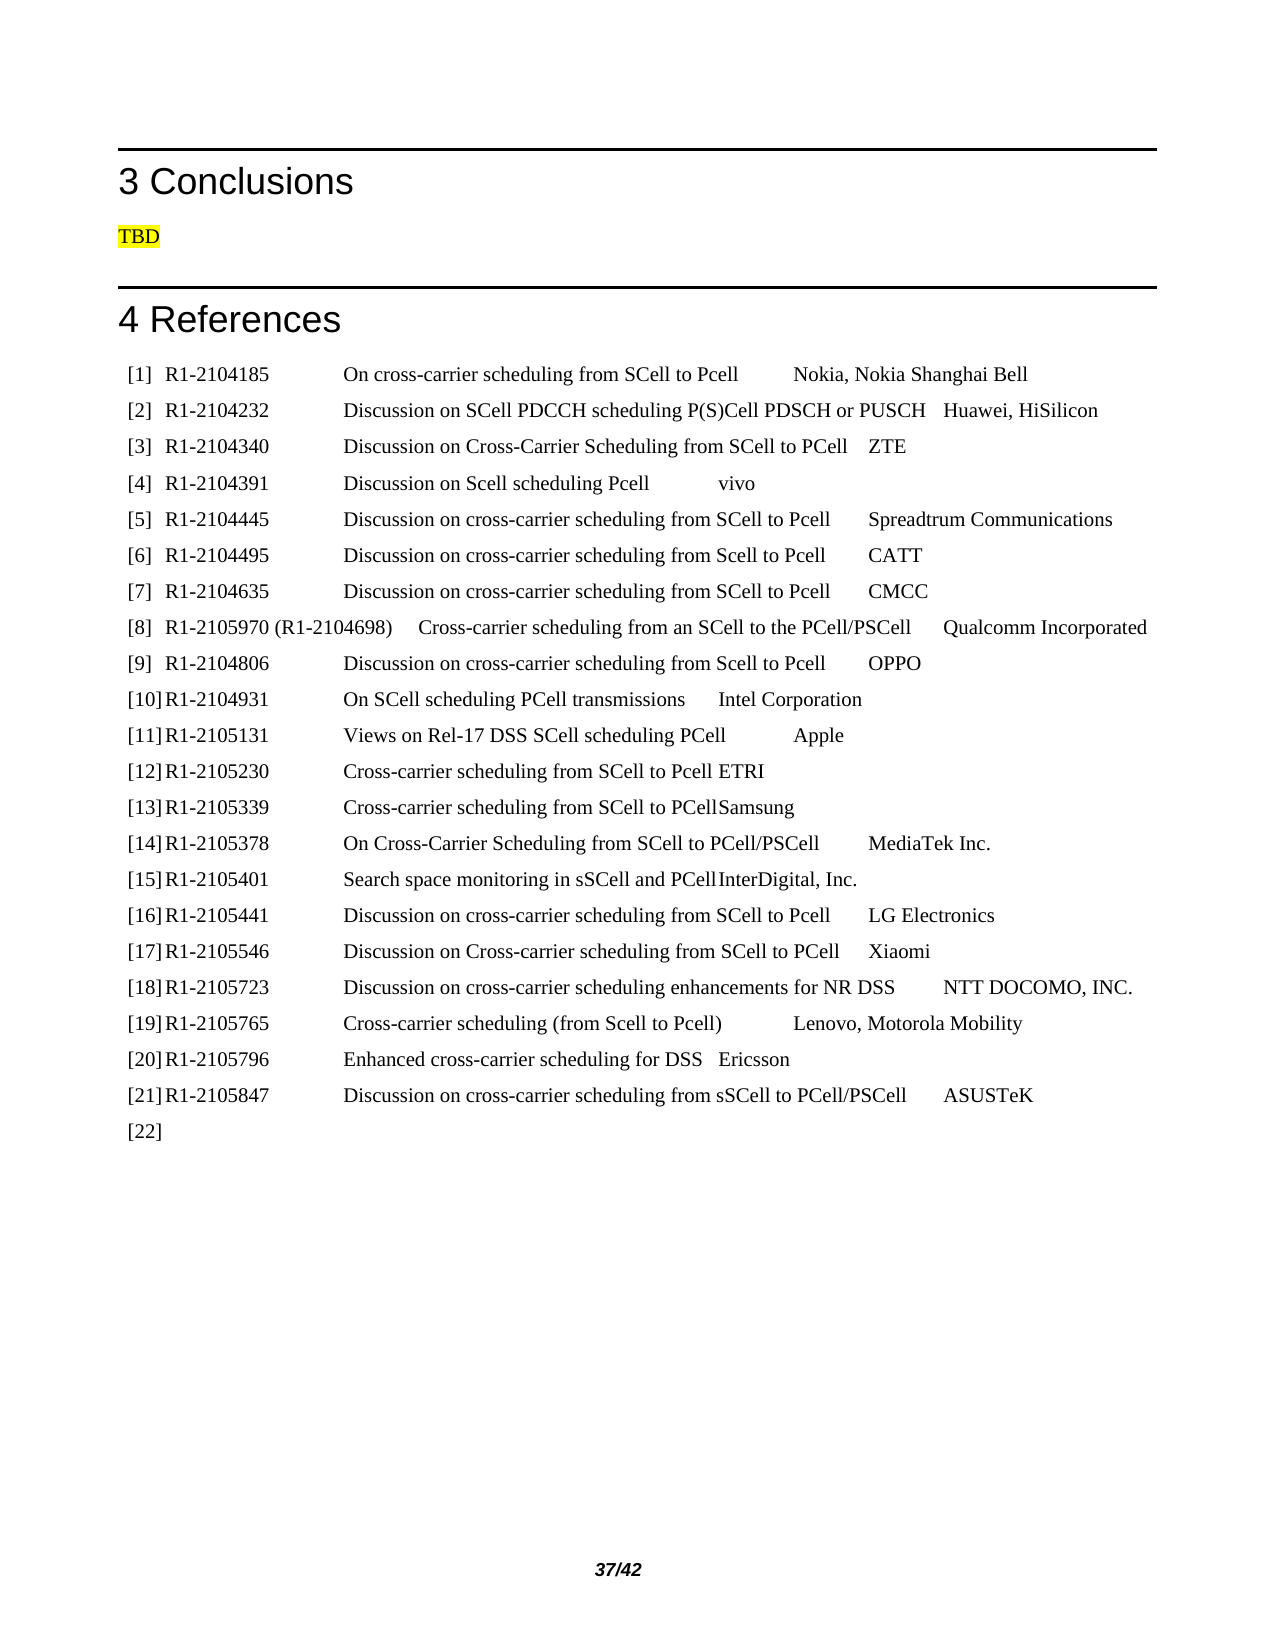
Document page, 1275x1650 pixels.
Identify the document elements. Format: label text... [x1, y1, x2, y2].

list R1-2104340 Discussion on Cross-Carrier Scheduling from SCell to PCell ZTE [127, 434, 1157, 458]
list R1-2105378 On Cross-Carrier Scheduling from SCell to PCell/PSCell MediaTek Inc. [127, 831, 1157, 855]
text TBD [118, 224, 1157, 248]
list R1-2105765 Cross-carrier scheduling (from Scell to Pcell) Lenovo, Motorola Mobility [127, 1011, 1157, 1035]
list R1-2105796 Enhanced cross-carrier scheduling for DSS Ericsson [127, 1047, 1157, 1071]
list R1-2105401 Search space monitoring in sSCell and PCell InterDigital, Inc. [127, 867, 1157, 891]
list R1-2104806 Discussion on cross-carrier scheduling from Scell to Pcell OPPO [127, 651, 1157, 675]
list R1-2104185 On cross-carrier scheduling from SCell to Pcell Nokia, Nokia Shanghai Bell [127, 362, 1157, 386]
list R1-2104391 Discussion on Scell scheduling Pcell vivo [127, 470, 1157, 494]
list R1-2105441 Discussion on cross-carrier scheduling from SCell to Pcell LG Electronics [127, 903, 1157, 927]
list R1-2105131 Views on Rel-17 DSS SCell scheduling PCell Apple [127, 723, 1157, 747]
list R1-2104635 Discussion on cross-carrier scheduling from SCell to Pcell CMCC [127, 578, 1157, 603]
list R1-2105339 Cross-carrier scheduling from SCell to PCell Samsung [127, 795, 1157, 819]
list R1-2105546 Discussion on Cross-carrier scheduling from SCell to PCell Xiaomi [127, 939, 1157, 963]
list R1-2105230 Cross-carrier scheduling from SCell to Pcell ETRI [127, 759, 1157, 783]
list R1-2105723 Discussion on cross-carrier scheduling enhancements for NR DSS NTT DOCOMO, INC. [127, 975, 1157, 999]
list R1-2104931 On SCell scheduling PCell transmissions Intel Corporation [127, 687, 1157, 711]
list R1-2105970 (R1-2104698) Cross-carrier scheduling from an SCell to the PCell/PSCell Qualcomm Incorporated [127, 614, 1157, 639]
subtitle 3 Conclusions [118, 151, 1157, 202]
list R1-2104232 Discussion on SCell PDCCH scheduling P(S)Cell PDSCH or PUSCH Huawei, HiSilicon [127, 398, 1157, 422]
list R1-2104445 Discussion on cross-carrier scheduling from SCell to Pcell Spreadtrum Communications [127, 506, 1157, 531]
list R1-2105847 Discussion on cross-carrier scheduling from sSCell to PCell/PSCell ASUSTeK [127, 1083, 1157, 1107]
subtitle 4 References [118, 289, 1157, 340]
list R1-2104495 Discussion on cross-carrier scheduling from Scell to Pcell CATT [127, 542, 1157, 567]
